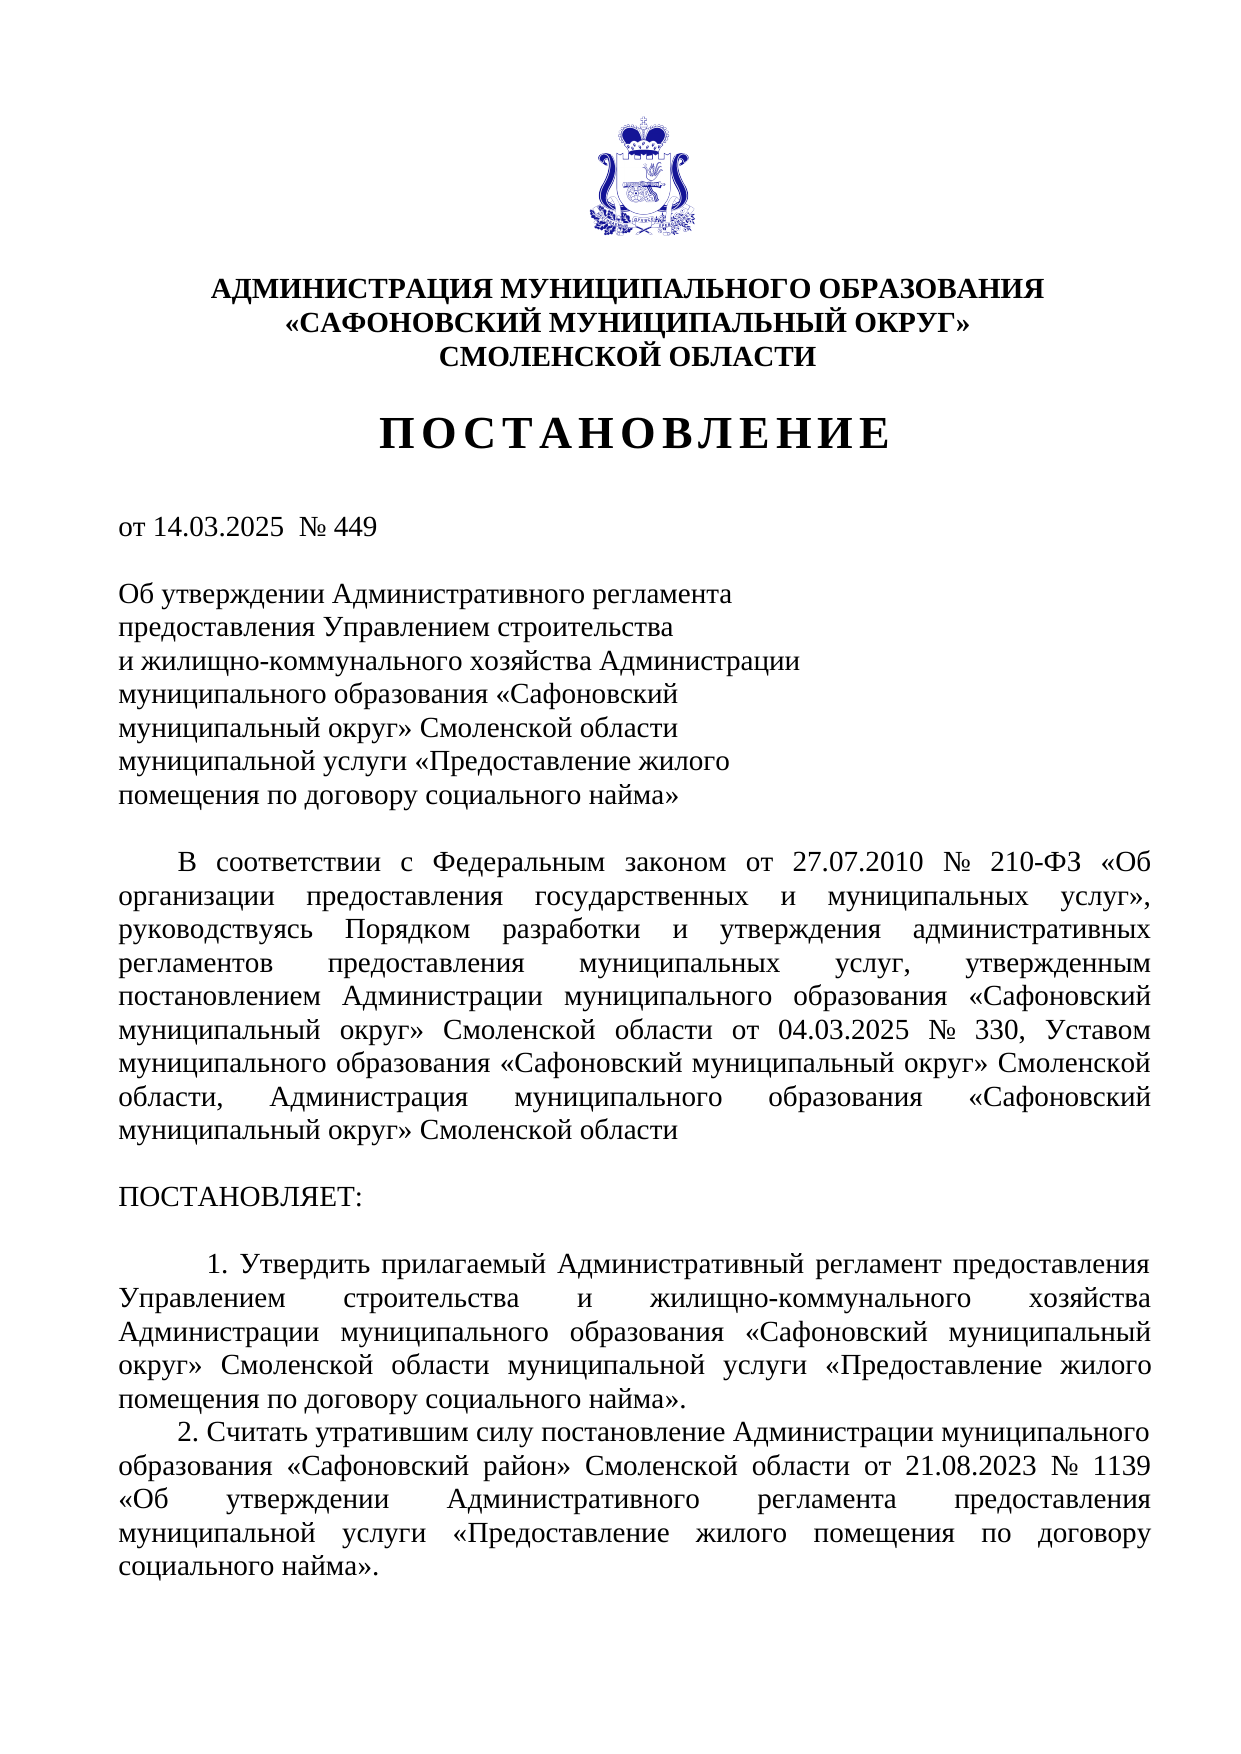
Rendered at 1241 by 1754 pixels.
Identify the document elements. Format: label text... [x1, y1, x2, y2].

text муниципального образования «Сафоновский [118, 676, 1152, 710]
text СМОЛЕНСКОЙ ОБЛАСТИ [103, 339, 1152, 372]
text 2. Считать утратившим силу постановление Администрации муниципального образования «Сафоновский район» Смоленской области от 21.08.2023 № 1139 «Об утверждении Административного регламента предоставления муниципальной услуги «Предоставление жилого помещения по договору социального найма». [118, 1414, 1152, 1582]
text ПОСТАНОВЛЯЕТ: [118, 1179, 1152, 1213]
text от 14.03.2025 № 449 [118, 509, 1152, 542]
text ПОСТАНОВЛЕНИЕ [118, 406, 1152, 458]
text В соответствии с Федеральным законом от 27.07.2010 № 210-ФЗ «Об организации предоставления государственных и муниципальных услуг», руководствуясь Порядком разработки и утверждения административных регламентов предоставления муниципальных услуг, утвержденным постановлением Администрации муниципального образования «Сафоновский муниципальный округ» Смоленской области от 04.03.2025 № 330, Уставом муниципального образования «Сафоновский муниципальный округ» Смоленской области, Администрация муниципального образования «Сафоновский муниципальный округ» Смоленской области [118, 844, 1152, 1146]
text 1. Утвердить прилагаемый Административный регламент предоставления Управлением строительства и жилищно-коммунального хозяйства Администрации муниципального образования «Сафоновский муниципальный округ» Смоленской области муниципальной услуги «Предоставление жилого помещения по договору социального найма». [118, 1247, 1152, 1414]
text «САФОНОВСКИЙ МУНИЦИПАЛЬНЫЙ ОКРУГ» [103, 305, 1152, 339]
text и жилищно-коммунального хозяйства Администрации [118, 643, 1152, 676]
text предоставления Управлением строительства [118, 609, 1152, 643]
text муниципальный округ» Смоленской области [118, 710, 1152, 743]
text помещения по договору социального найма» [118, 777, 1152, 811]
text муниципальной услуги «Предоставление жилого [118, 743, 1152, 777]
text Об утверждении Административного регламента [118, 576, 1152, 609]
text АДМИНИСТРАЦИЯ МУНИЦИПАЛЬНОГО ОБРАЗОВАНИЯ [103, 272, 1152, 305]
